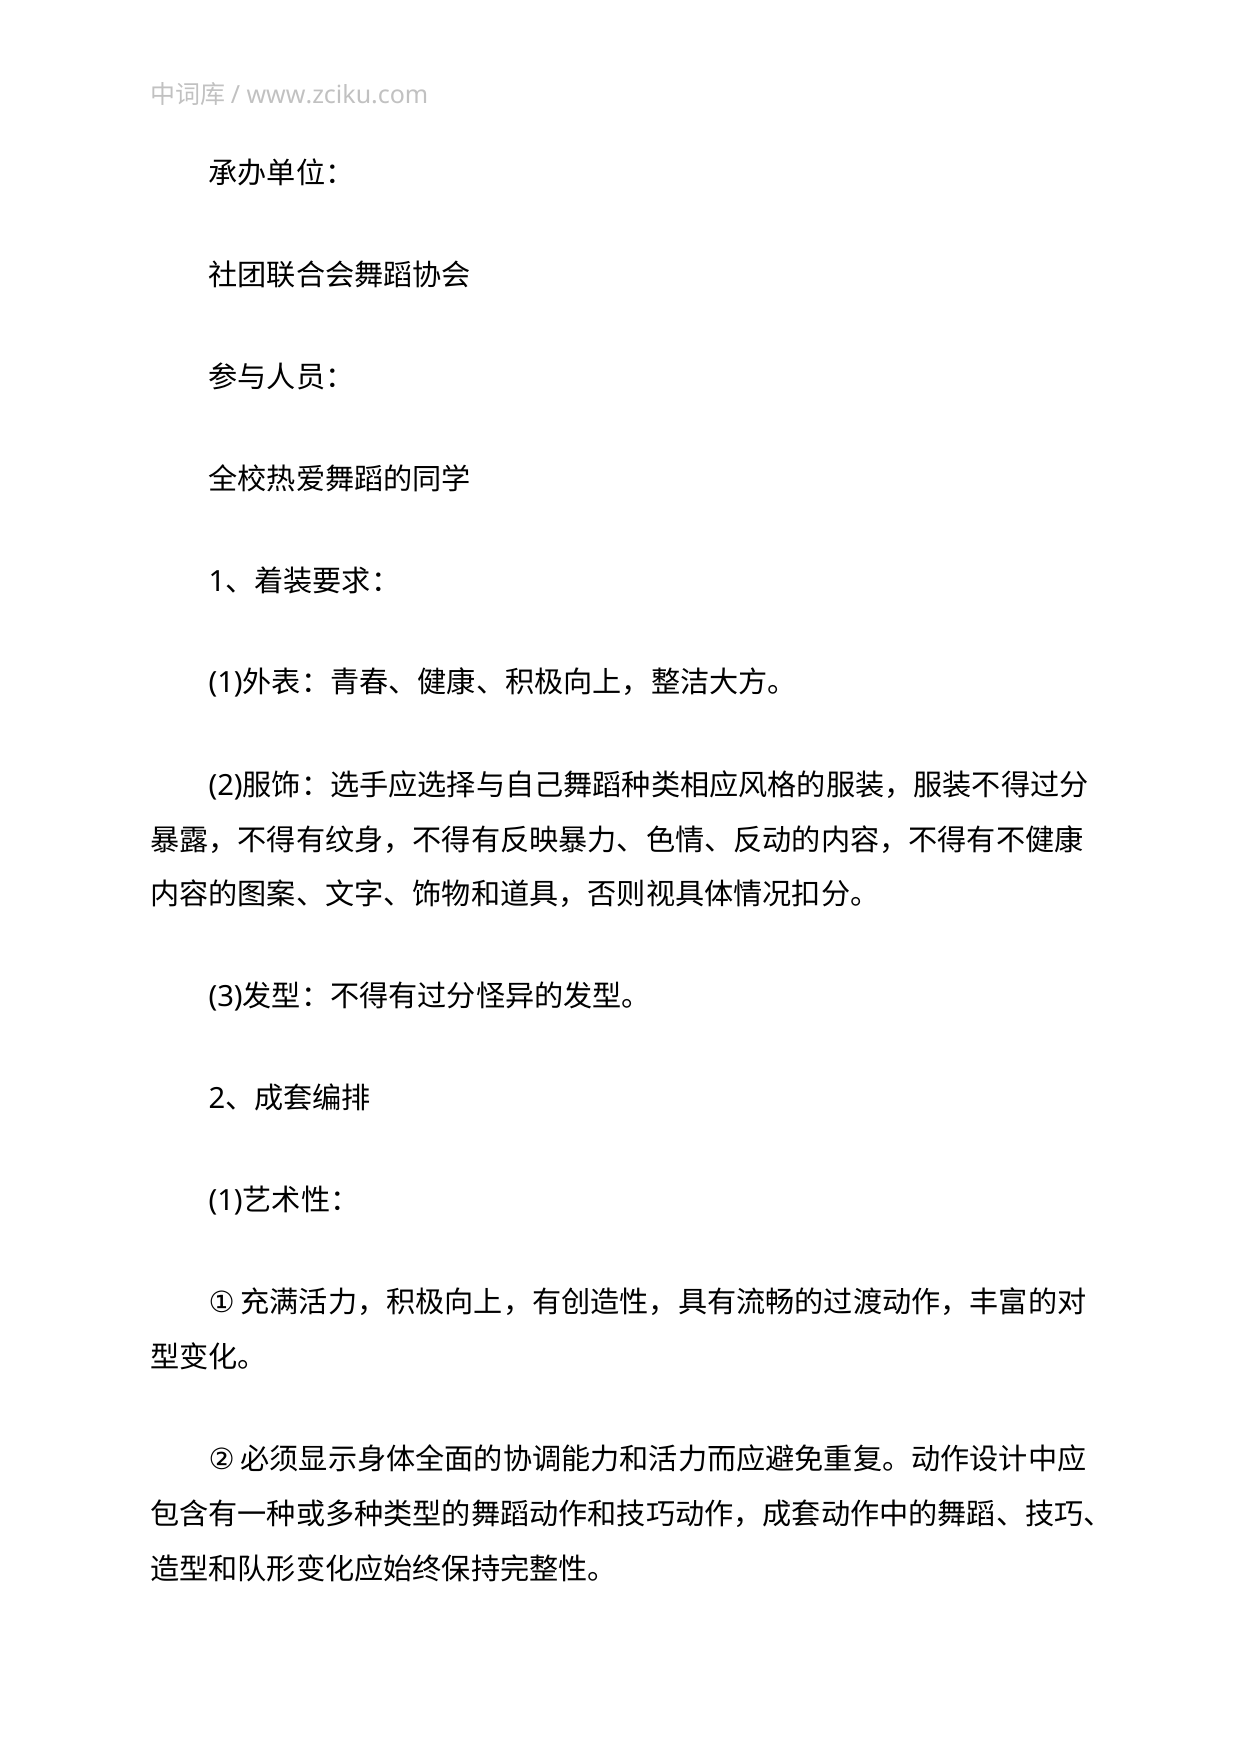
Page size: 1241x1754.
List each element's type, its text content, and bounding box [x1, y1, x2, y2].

text (3)发型：不得有过分怪异的发型。 [150, 973, 1090, 1015]
text 参与人员： [150, 353, 1090, 396]
text (2)服饰：选手应选择与自己舞蹈种类相应风格的服装，服装不得过分暴露，不得有纹身，不得有反映暴力、色情、反动的内容，不得有不健康内容的图案、文字、饰物和道具，否则视具体情况扣分。 [150, 761, 1090, 913]
text 承办单位： [150, 150, 1090, 192]
text 2、成套编排 [150, 1075, 1090, 1117]
text 社团联合会舞蹈协会 [150, 252, 1090, 294]
text ②必须显示身体全面的协调能力和活力而应避免重复。动作设计中应包含有一种或多种类型的舞蹈动作和技巧动作，成套动作中的舞蹈、技巧、造型和队形变化应始终保持完整性。 [150, 1435, 1090, 1588]
text 1、着装要求： [150, 557, 1090, 599]
text 全校热爱舞蹈的同学 [150, 455, 1090, 498]
text (1)艺术性： [150, 1177, 1090, 1219]
text ①充满活力，积极向上，有创造性，具有流畅的过渡动作，丰富的对型变化。 [150, 1279, 1090, 1376]
text (1)外表：青春、健康、积极向上，整洁大方。 [150, 659, 1090, 701]
